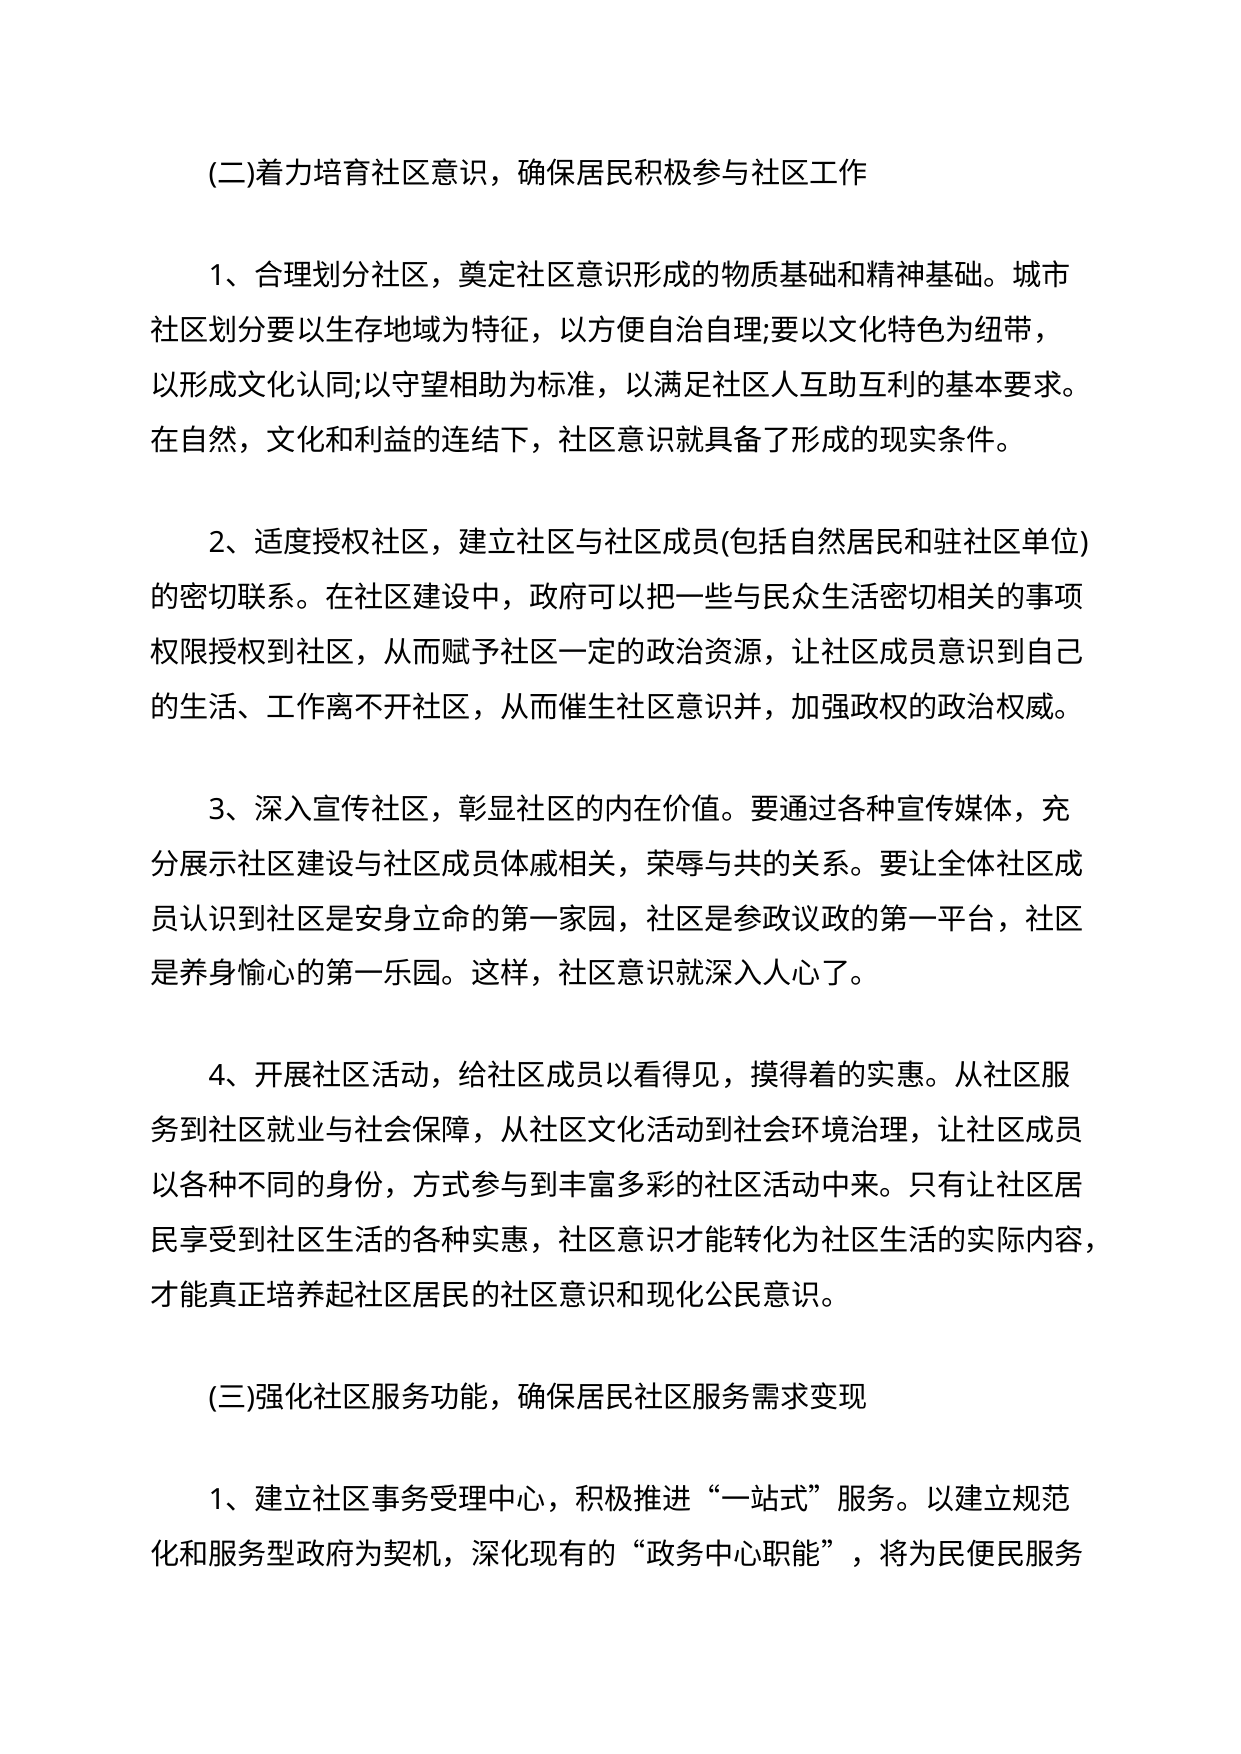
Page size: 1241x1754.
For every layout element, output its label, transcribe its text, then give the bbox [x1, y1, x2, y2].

text 4、开展社区活动，给社区成员以看得见，摸得着的实惠。从社区服务到社区就业与社会保障，从社区文化活动到社会环境治理，让社区成员以各种不同的身份，方式参与到丰富多彩的社区活动中来。只有让社区居民享受到社区生活的各种实惠，社区意识才能转化为社区生活的实际内容，才能真正培养起社区居民的社区意识和现化公民意识。 [150, 1052, 1090, 1314]
text 2、适度授权社区，建立社区与社区成员(包括自然居民和驻社区单位)的密切联系。在社区建设中，政府可以把一些与民众生活密切相关的事项权限授权到社区，从而赋予社区一定的政治资源，让社区成员意识到自己的生活、工作离不开社区，从而催生社区意识并，加强政权的政治权威。 [150, 519, 1090, 726]
text (二)着力培育社区意识，确保居民积极参与社区工作 [150, 150, 1090, 192]
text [150, 1475, 1090, 1573]
text (三)强化社区服务功能，确保居民社区服务需求变现 [150, 1373, 1090, 1416]
text 1、合理划分社区，奠定社区意识形成的物质基础和精神基础。城市社区划分要以生存地域为特征，以方便自治自理;要以文化特色为纽带，以形成文化认同;以守望相助为标准，以满足社区人互助互利的基本要求。在自然，文化和利益的连结下，社区意识就具备了形成的现实条件。 [150, 252, 1090, 459]
text 3、深入宣传社区，彰显社区的内在价值。要通过各种宣传媒体，充分展示社区建设与社区成员体戚相关，荣辱与共的关系。要让全体社区成员认识到社区是安身立命的第一家园，社区是参政议政的第一平台，社区是养身愉心的第一乐园。这样，社区意识就深入人心了。 [150, 785, 1090, 992]
